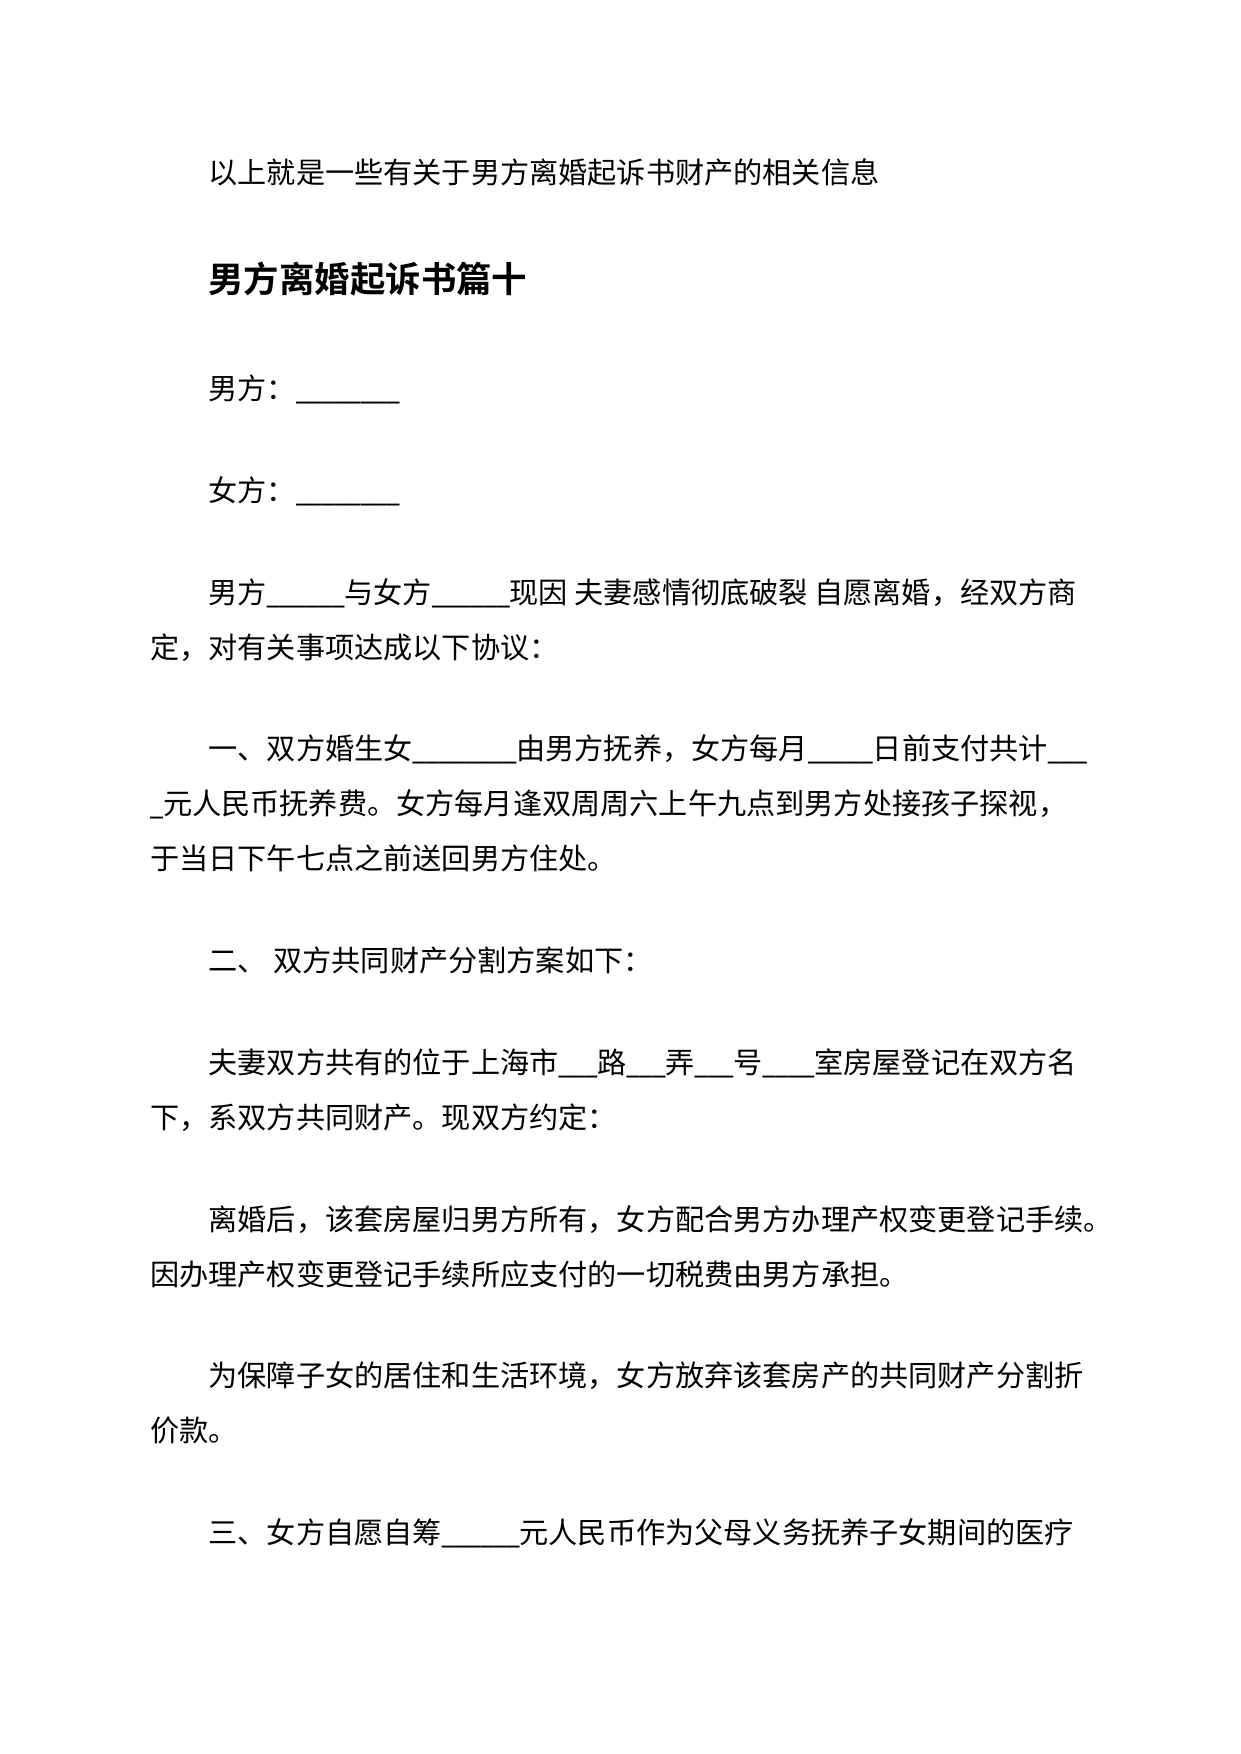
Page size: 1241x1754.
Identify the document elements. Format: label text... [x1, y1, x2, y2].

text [150, 1509, 1090, 1552]
text 男方离婚起诉书篇十 [150, 252, 1090, 303]
text 以上就是一些有关于男方离婚起诉书财产的相关信息 [150, 150, 1090, 192]
text 一、双方婚生女________由男方抚养，女方每月_____日前支付共计____元人民币抚养费。女方每月逢双周周六上午九点到男方处接孩子探视，于当日下午七点之前送回男方住处。 [150, 726, 1090, 878]
text 夫妻双方共有的位于上海市___路___弄___号____室房屋登记在双方名下，系双方共同财产。现双方约定： [150, 1039, 1090, 1137]
text 二、 双方共同财产分割方案如下： [150, 938, 1090, 980]
text 为保障子女的居住和生活环境，女方放弃该套房产的共同财产分割折价款。 [150, 1353, 1090, 1450]
text 男方______与女方______现因 夫妻感情彻底破裂 自愿离婚，经双方商定，对有关事项达成以下协议： [150, 569, 1090, 666]
text 离婚后，该套房屋归男方所有，女方配合男方办理产权变更登记手续。因办理产权变更登记手续所应支付的一切税费由男方承担。 [150, 1196, 1090, 1293]
text 男方：________ [150, 365, 1090, 408]
text 女方：________ [150, 467, 1090, 509]
